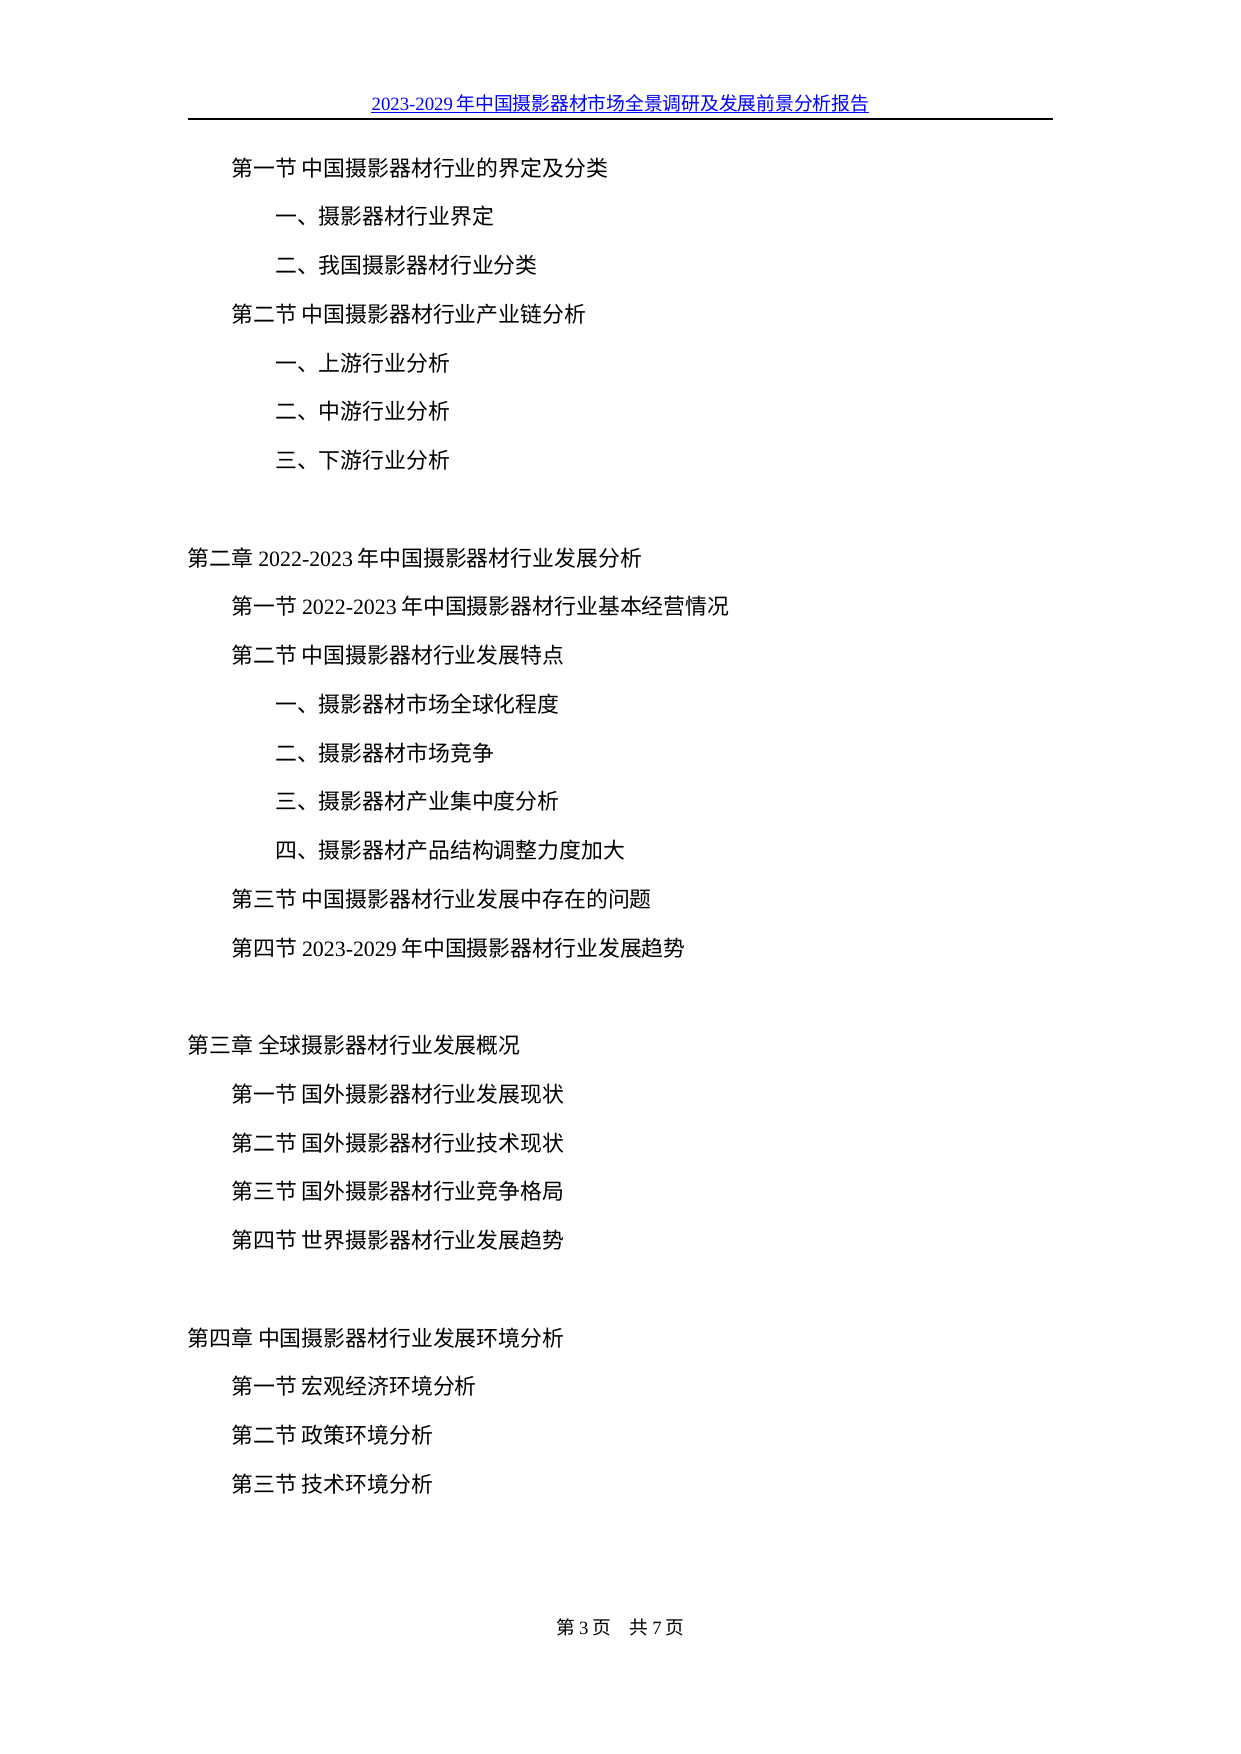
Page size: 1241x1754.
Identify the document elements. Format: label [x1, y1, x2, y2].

text [187, 150, 1053, 1499]
